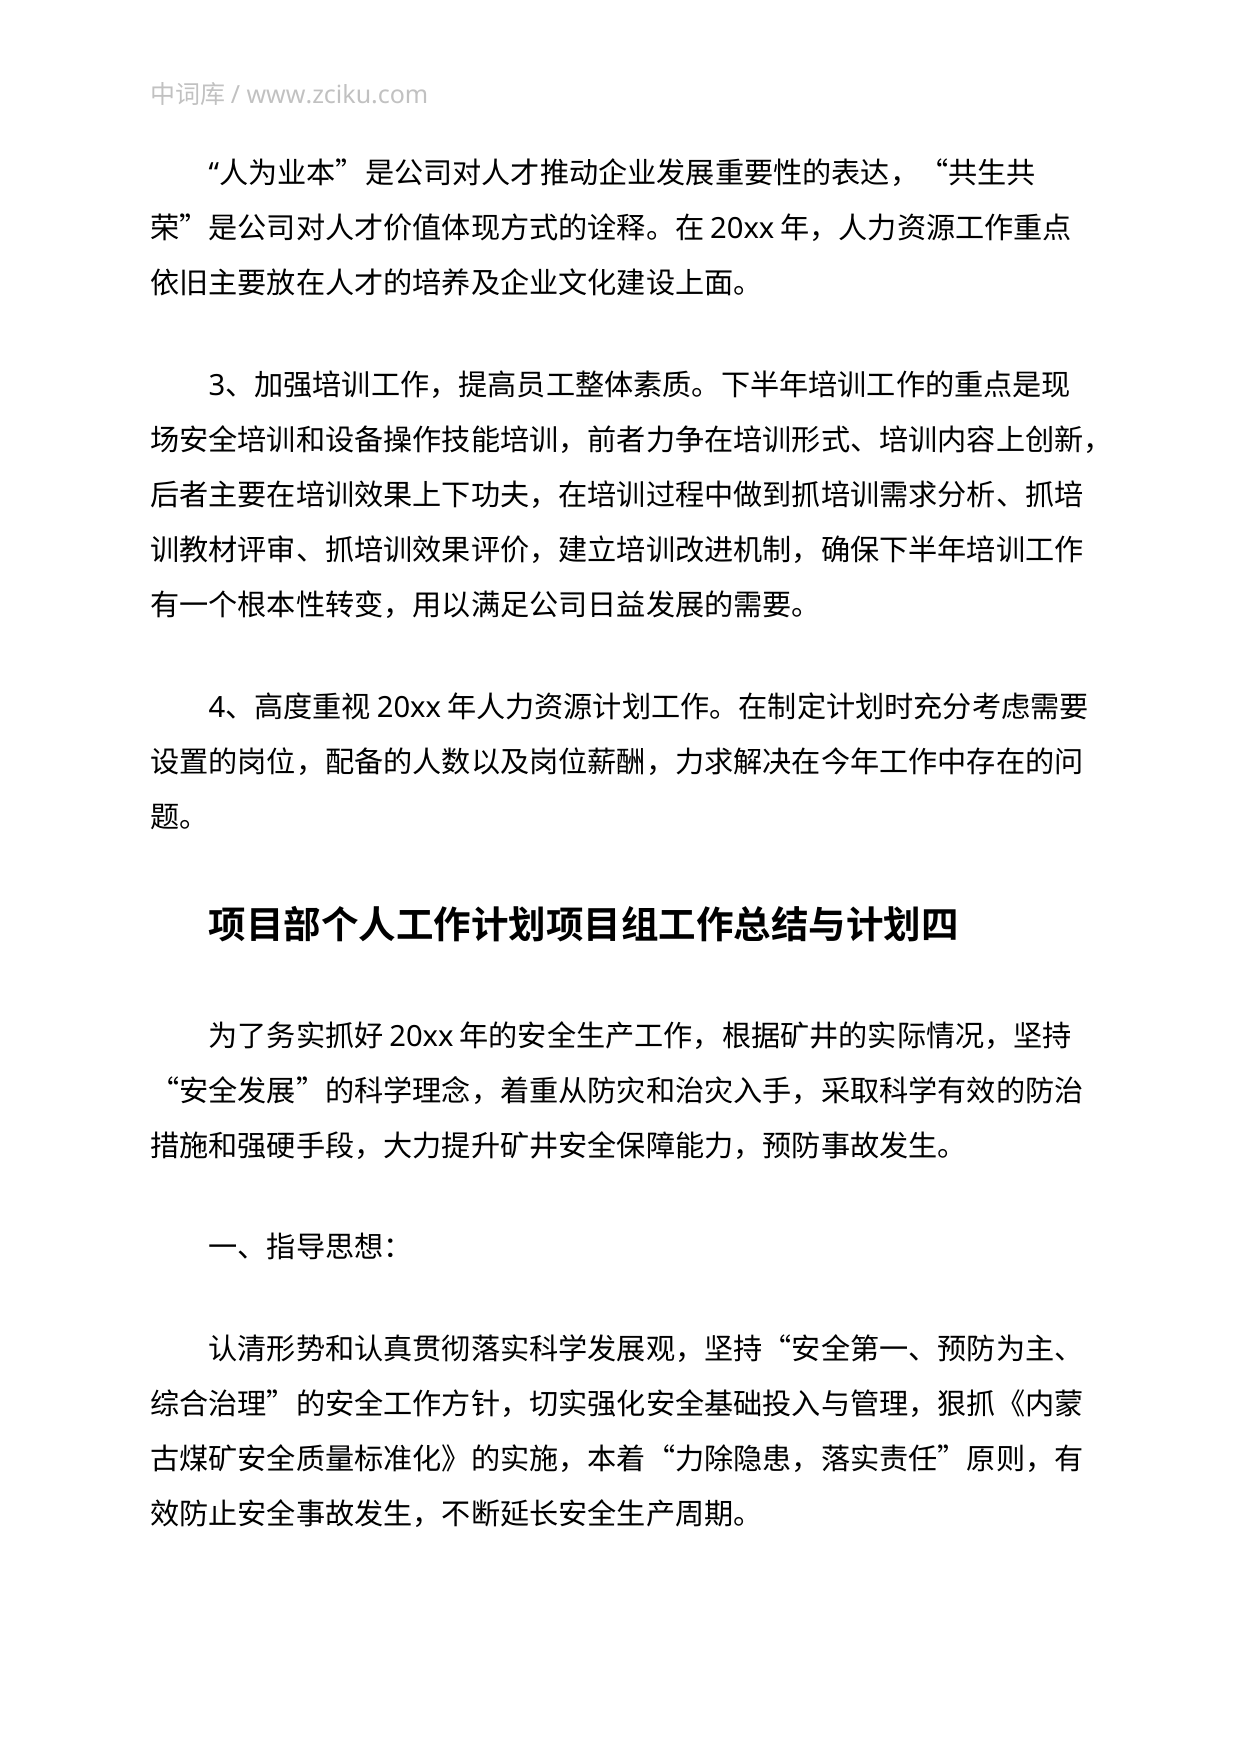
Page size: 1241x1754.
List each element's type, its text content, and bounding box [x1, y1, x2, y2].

text 为了务实抓好20xx年的安全生产工作，根据矿井的实际情况，坚持“安全发展”的科学理念，着重从防灾和治灾入手，采取科学有效的防治措施和强硬手段，大力提升矿井安全保障能力，预防事故发生。 [150, 1012, 1090, 1164]
text “人为业本”是公司对人才推动企业发展重要性的表达，“共生共荣”是公司对人才价值体现方式的诠释。在20xx年，人力资源工作重点依旧主要放在人才的培养及企业文化建设上面。 [150, 150, 1090, 302]
text 项目部个人工作计划项目组工作总结与计划四 [150, 895, 1090, 949]
text 3、加强培训工作，提高员工整体素质。下半年培训工作的重点是现场安全培训和设备操作技能培训，前者力争在培训形式、培训内容上创新，后者主要在培训效果上下功夫，在培训过程中做到抓培训需求分析、抓培训教材评审、抓培训效果评价，建立培训改进机制，确保下半年培训工作有一个根本性转变，用以满足公司日益发展的需要。 [150, 362, 1090, 624]
text 4、高度重视20xx年人力资源计划工作。在制定计划时充分考虑需要设置的岗位，配备的人数以及岗位薪酬，力求解决在今年工作中存在的问题。 [150, 683, 1090, 835]
text 认清形势和认真贯彻落实科学发展观，坚持“安全第一、预防为主、综合治理”的安全工作方针，切实强化安全基础投入与管理，狠抓《内蒙古煤矿安全质量标准化》的实施，本着“力除隐患，落实责任”原则，有效防止安全事故发生，不断延长安全生产周期。 [150, 1326, 1090, 1533]
text 一、指导思想： [150, 1224, 1090, 1266]
